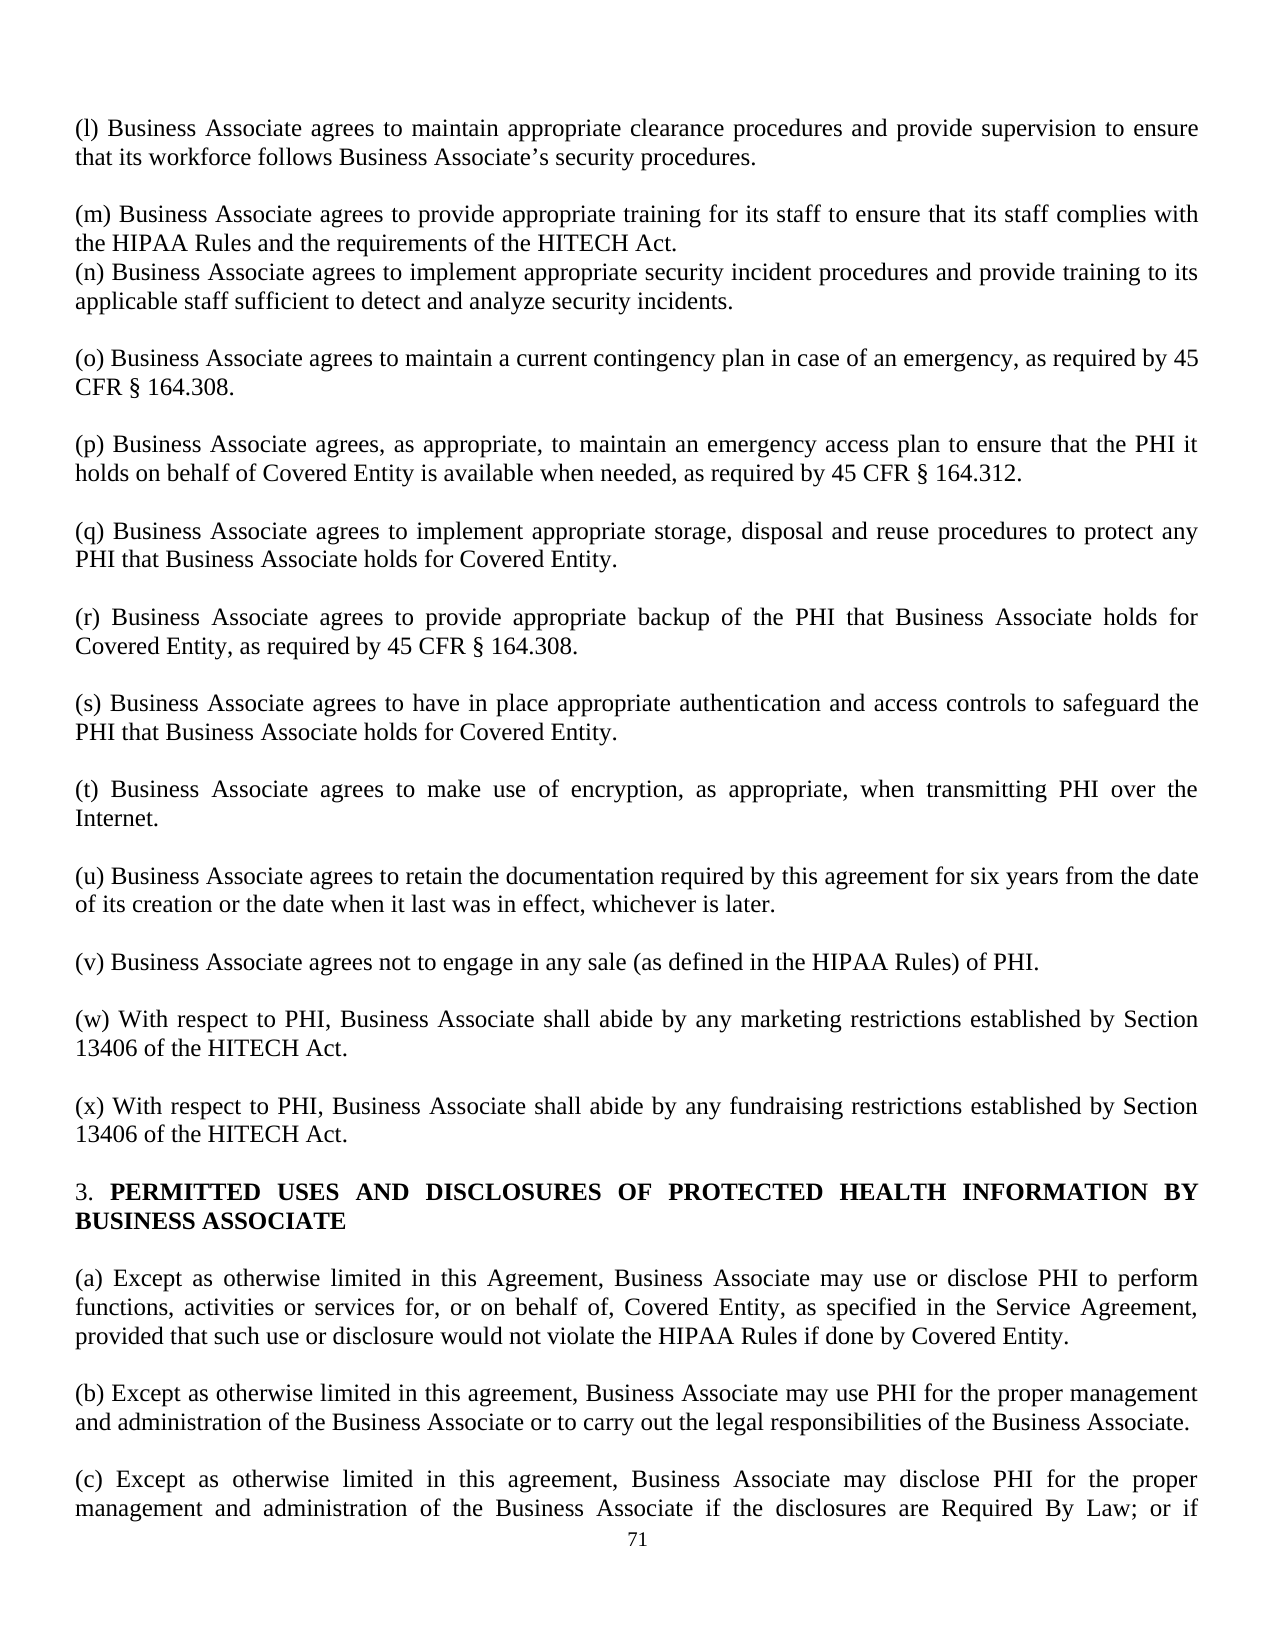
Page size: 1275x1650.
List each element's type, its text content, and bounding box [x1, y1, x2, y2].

text (a) Except as otherwise limited in this Agreement, Business Associate may use or disclose PHI to perform functions, activities or services for, or on behalf of, Covered Entity, as specified in the Service Agreement, provided that such use or disclosure would not violate the HIPAA Rules if done by Covered Entity. [75, 1263, 1200, 1349]
text (s) Business Associate agrees to have in place appropriate authentication and access controls to safeguard the PHI that Business Associate holds for Covered Entity. [75, 688, 1200, 746]
text (r) Business Associate agrees to provide appropriate backup of the PHI that Business Associate holds for Covered Entity, as required by 45 CFR § 164.308. [75, 602, 1200, 659]
text (m) Business Associate agrees to provide appropriate training for its staff to ensure that its staff complies with the HIPAA Rules and the requirements of the HITECH Act. [75, 199, 1200, 257]
text (w) With respect to PHI, Business Associate shall abide by any marketing restrictions established by Section 13406 of the HITECH Act. [75, 1004, 1200, 1062]
text (l) Business Associate agrees to maintain appropriate clearance procedures and provide supervision to ensure that its workforce follows Business Associate’s security procedures. [75, 113, 1200, 171]
text (u) Business Associate agrees to retain the documentation required by this agreement for six years from the date of its creation or the date when it last was in effect, whichever is later. [75, 861, 1200, 918]
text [75, 1464, 1200, 1522]
text (n) Business Associate agrees to implement appropriate security incident procedures and provide training to its applicable staff sufficient to detect and analyze security incidents. [75, 257, 1200, 314]
text 3. PERMITTED USES AND DISCLOSURES OF PROTECTED HEALTH INFORMATION BY BUSINESS ASSOCIATE [75, 1177, 1200, 1234]
text (o) Business Associate agrees to maintain a current contingency plan in case of an emergency, as required by 45 CFR § 164.308. [75, 343, 1200, 401]
text (x) With respect to PHI, Business Associate shall abide by any fundraising restrictions established by Section 13406 of the HITECH Act. [75, 1091, 1200, 1148]
text (p) Business Associate agrees, as appropriate, to maintain an emergency access plan to ensure that the PHI it holds on behalf of Covered Entity is available when needed, as required by 45 CFR § 164.312. [75, 429, 1200, 487]
text (t) Business Associate agrees to make use of encryption, as appropriate, when transmitting PHI over the Internet. [75, 774, 1200, 832]
text (q) Business Associate agrees to implement appropriate storage, disposal and reuse procedures to protect any PHI that Business Associate holds for Covered Entity. [75, 516, 1200, 573]
text (b) Except as otherwise limited in this agreement, Business Associate may use PHI for the proper management and administration of the Business Associate or to carry out the legal responsibilities of the Business Associate. [75, 1378, 1200, 1436]
text (v) Business Associate agrees not to engage in any sale (as defined in the HIPAA Rules) of PHI. [75, 947, 1200, 976]
